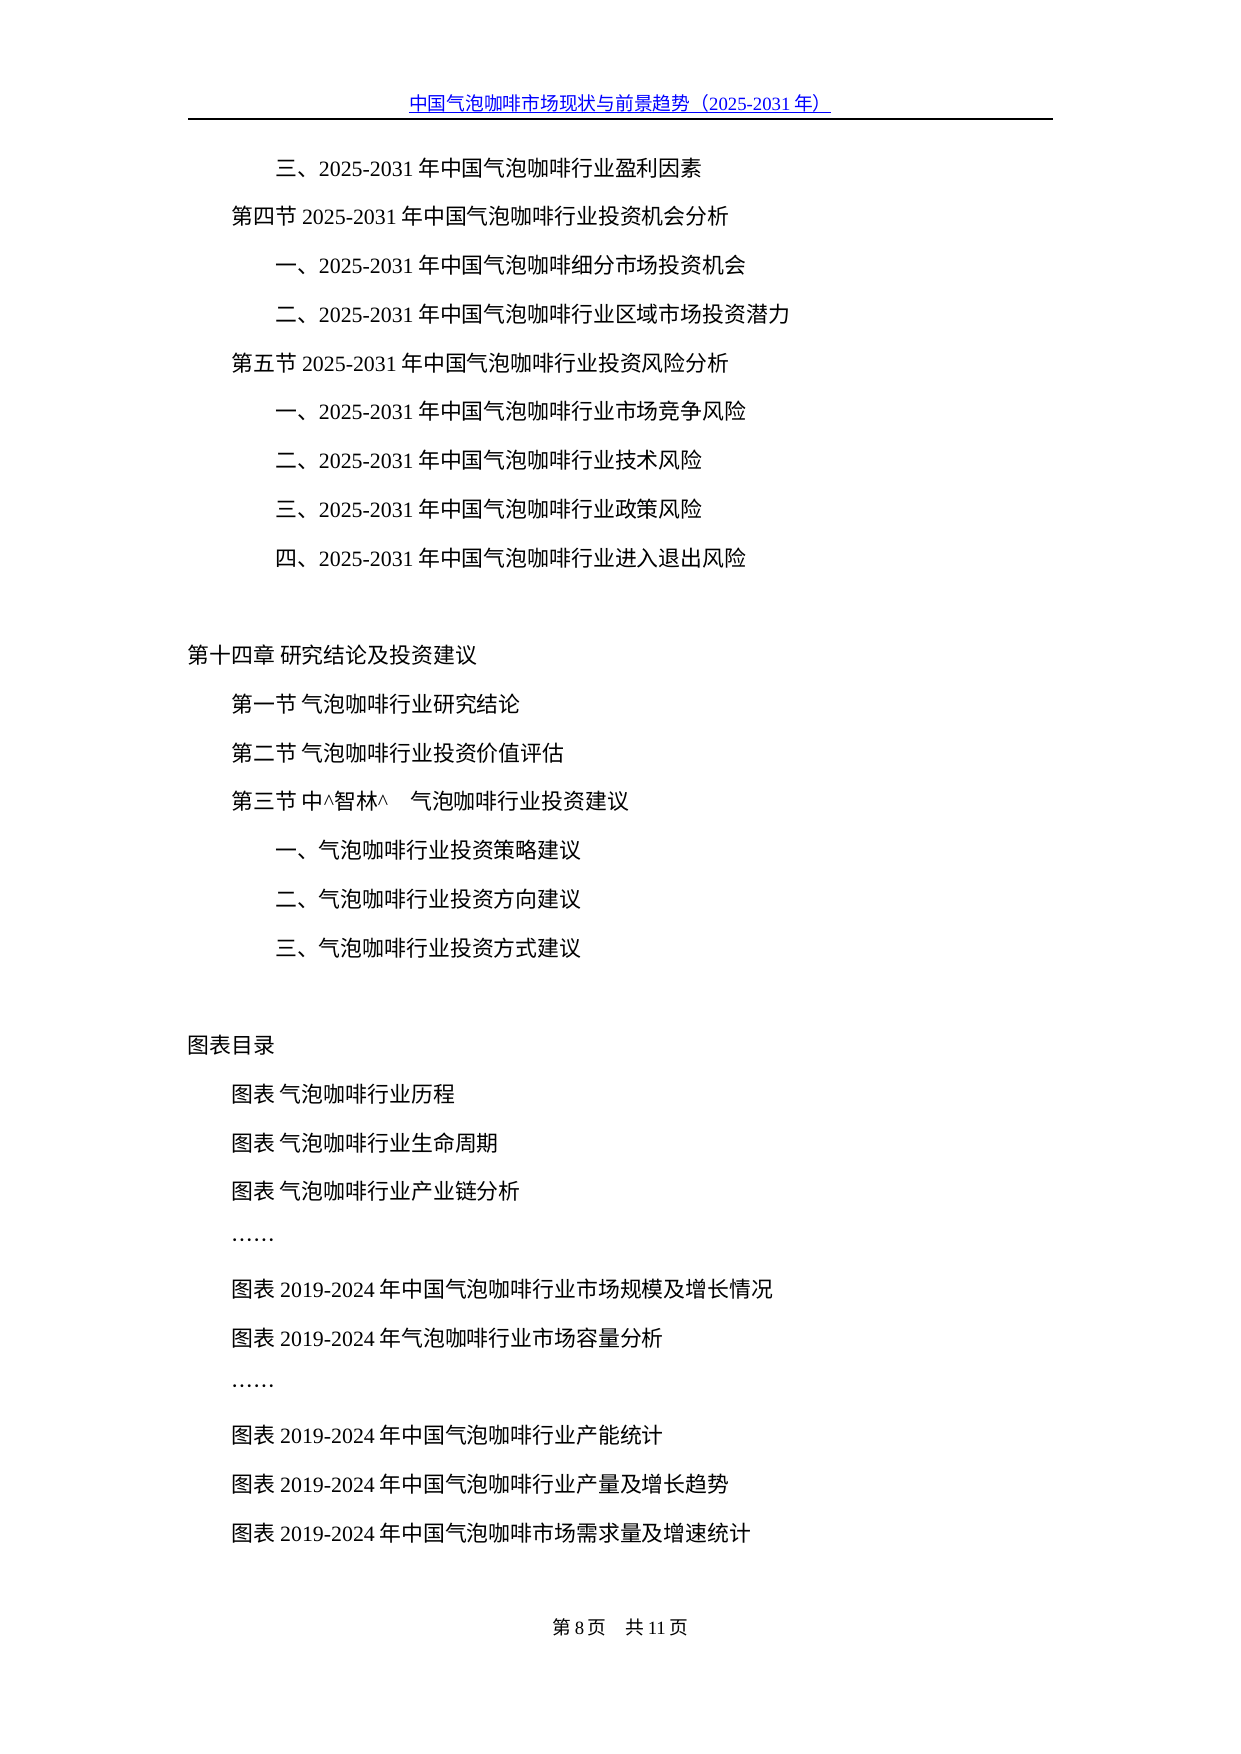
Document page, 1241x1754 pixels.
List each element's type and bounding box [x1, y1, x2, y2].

text [187, 150, 1053, 1548]
